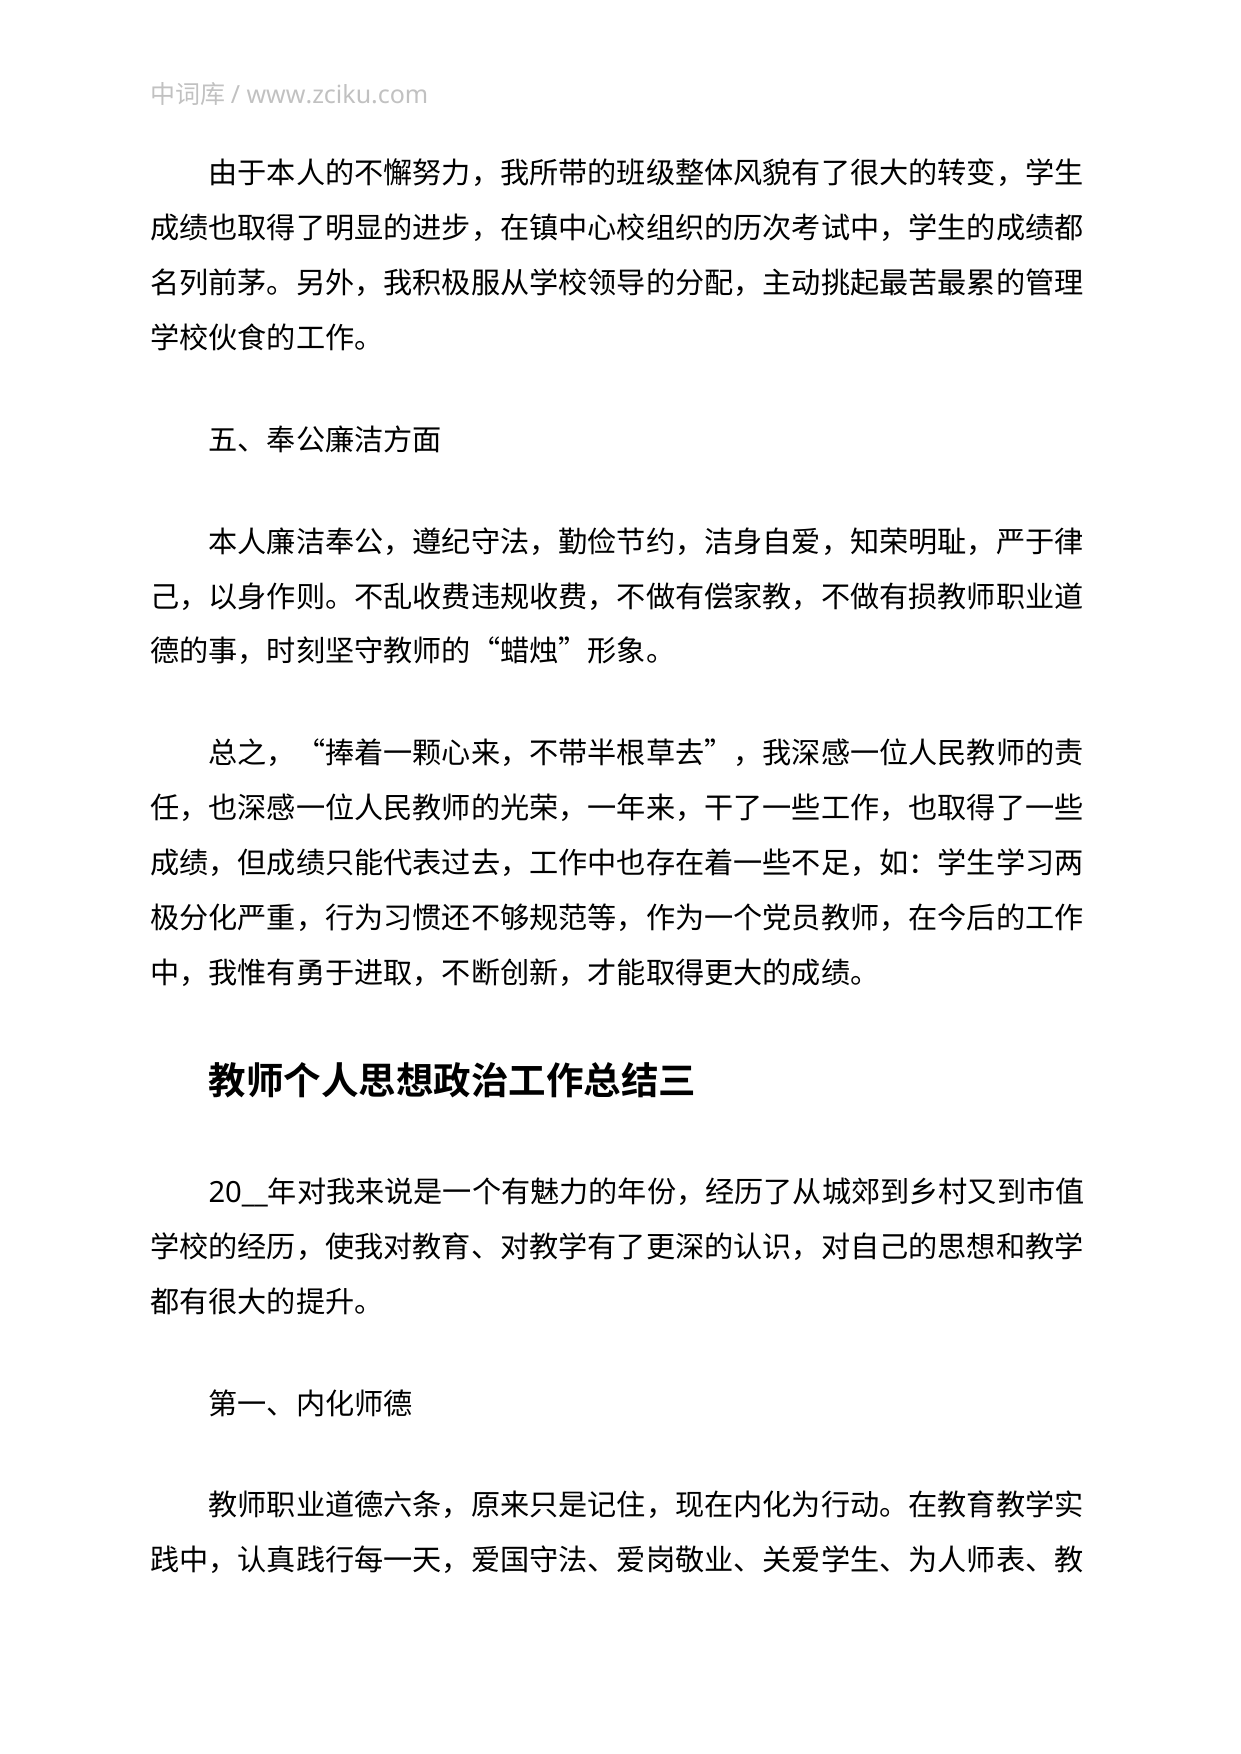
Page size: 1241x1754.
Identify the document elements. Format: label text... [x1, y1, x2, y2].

text 第一、内化师德 [150, 1380, 1090, 1422]
text 总之，“捧着一颗心来，不带半根草去”，我深感一位人民教师的责任，也深感一位人民教师的光荣，一年来，干了一些工作，也取得了一些成绩，但成绩只能代表过去，工作中也存在着一些不足，如：学生学习两极分化严重，行为习惯还不够规范等，作为一个党员教师，在今后的工作中，我惟有勇于进取，不断创新，才能取得更大的成绩。 [150, 730, 1090, 992]
text 20__年对我来说是一个有魅力的年份，经历了从城郊到乡村又到市值学校的经历，使我对教育、对教学有了更深的认识，对自己的思想和教学都有很大的提升。 [150, 1168, 1090, 1321]
text 五、奉公廉洁方面 [150, 416, 1090, 459]
text 教师个人思想政治工作总结三 [150, 1051, 1090, 1105]
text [150, 1482, 1090, 1579]
text 由于本人的不懈努力，我所带的班级整体风貌有了很大的转变，学生成绩也取得了明显的进步，在镇中心校组织的历次考试中，学生的成绩都名列前茅。另外，我积极服从学校领导的分配，主动挑起最苦最累的管理学校伙食的工作。 [150, 150, 1090, 357]
text 本人廉洁奉公，遵纪守法，勤俭节约，洁身自爱，知荣明耻，严于律己，以身作则。不乱收费违规收费，不做有偿家教，不做有损教师职业道德的事，时刻坚守教师的“蜡烛”形象。 [150, 518, 1090, 670]
